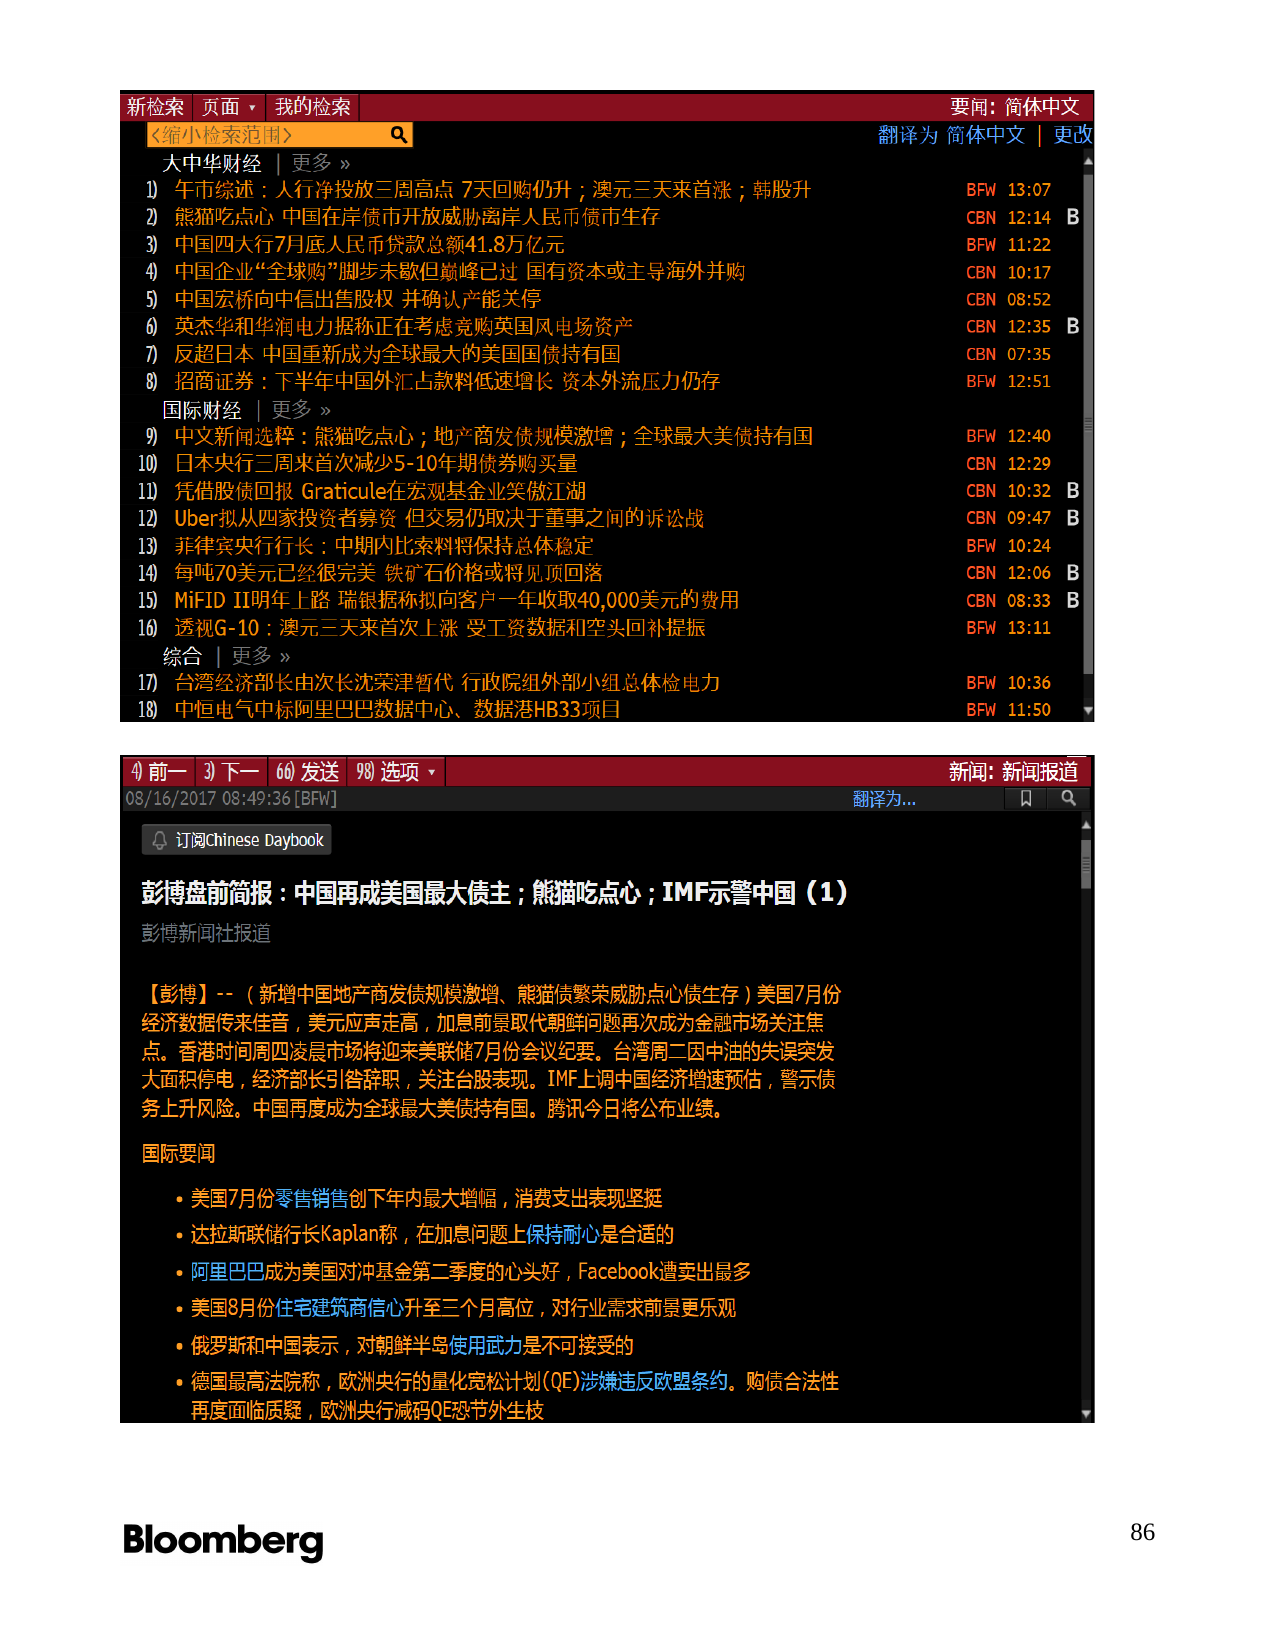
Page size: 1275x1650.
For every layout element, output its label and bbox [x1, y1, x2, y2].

picture [120, 755, 1095, 1423]
picture [120, 90, 1095, 722]
